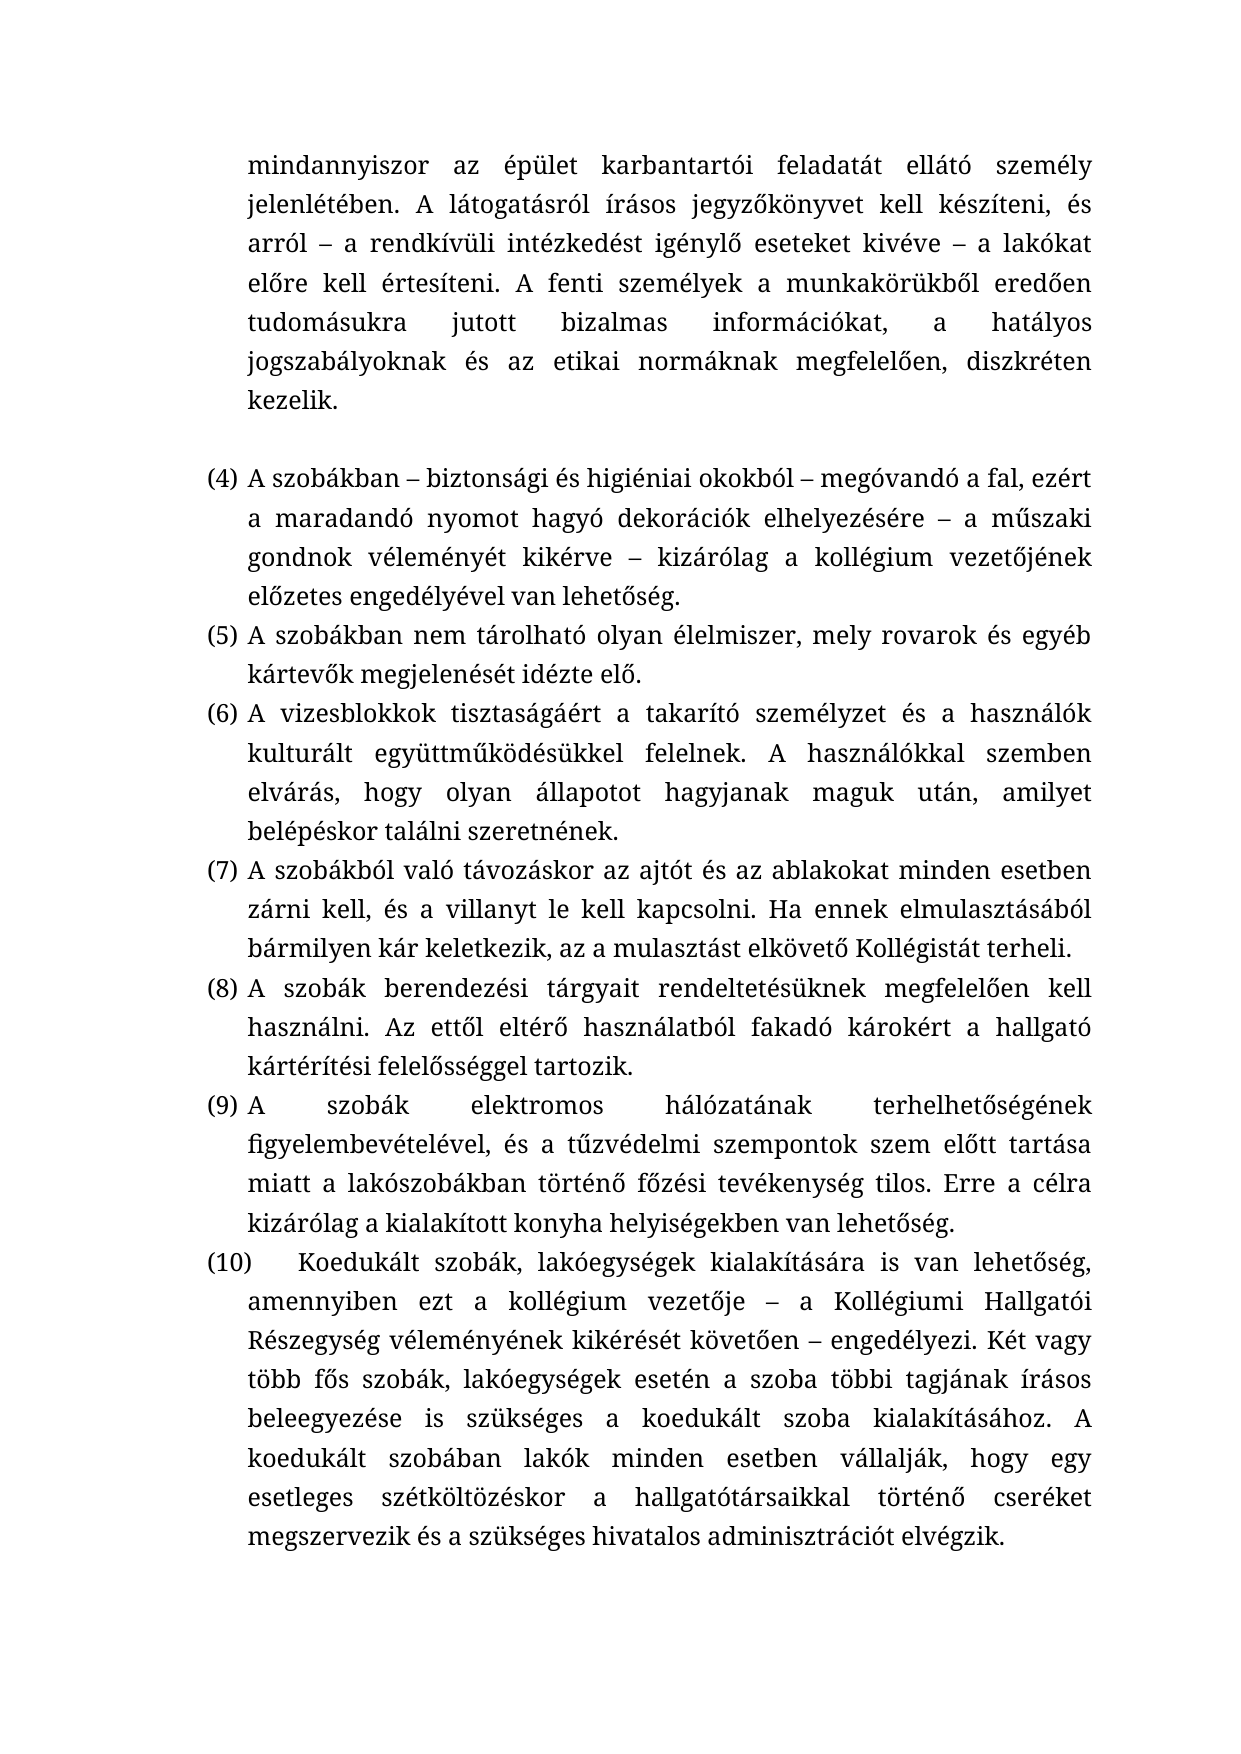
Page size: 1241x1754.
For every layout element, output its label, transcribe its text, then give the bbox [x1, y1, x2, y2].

list A szobákban – biztonsági és higiéniai okokból – megóvandó a fal, ezért a maradandó nyomot hagyó dekorációk elhelyezésére – a műszaki gondnok véleményét kikérve – kizárólag a kollégium vezetőjének előzetes engedélyével van lehetőség. [207, 461, 1092, 613]
list A szobák elektromos hálózatának terhelhetőségének figyelembevételével, és a tűzvédelmi szempontok szem előtt tartása miatt a lakószobákban történő főzési tevékenység tilos. Erre a célra kizárólag a kialakított konyha helyiségekben van lehetőség. [207, 1088, 1092, 1239]
list Koedukált szobák, lakóegységek kialakítására is van lehetőség, amennyiben ezt a kollégium vezetője – a Kollégiumi Hallgatói Részegység véleményének kikérését követően – engedélyezi. Két vagy több fős szobák, lakóegységek esetén a szoba többi tagjának írásos beleegyezése is szükséges a koedukált szoba kialakításához. A koedukált szobában lakók minden esetben vállalják, hogy egy esetleges szétköltözéskor a hallgatótársaikkal történő cseréket megszervezik és a szükséges hivatalos adminisztrációt elvégzik. [207, 1244, 1092, 1553]
list A szobákból való távozáskor az ajtót és az ablakokat minden esetben zárni kell, és a villanyt le kell kapcsolni. Ha ennek elmulasztásából bármilyen kár keletkezik, az a mulasztást elkövető Kollégistát terheli. [207, 853, 1092, 965]
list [207, 148, 1092, 417]
list A szobák berendezési tárgyait rendeltetésüknek megfelelően kell használni. Az ettől eltérő használatból fakadó károkért a hallgató kártérítési felelősséggel tartozik. [207, 970, 1092, 1083]
list A szobákban nem tárolható olyan élelmiszer, mely rovarok és egyéb kártevők megjelenését idézte elő. [207, 618, 1092, 691]
list A vizesblokkok tisztaságáért a takarító személyzet és a használók kulturált együttműködésükkel felelnek. A használókkal szemben elvárás, hogy olyan állapotot hagyjanak maguk után, amilyet belépéskor találni szeretnének. [207, 696, 1092, 848]
